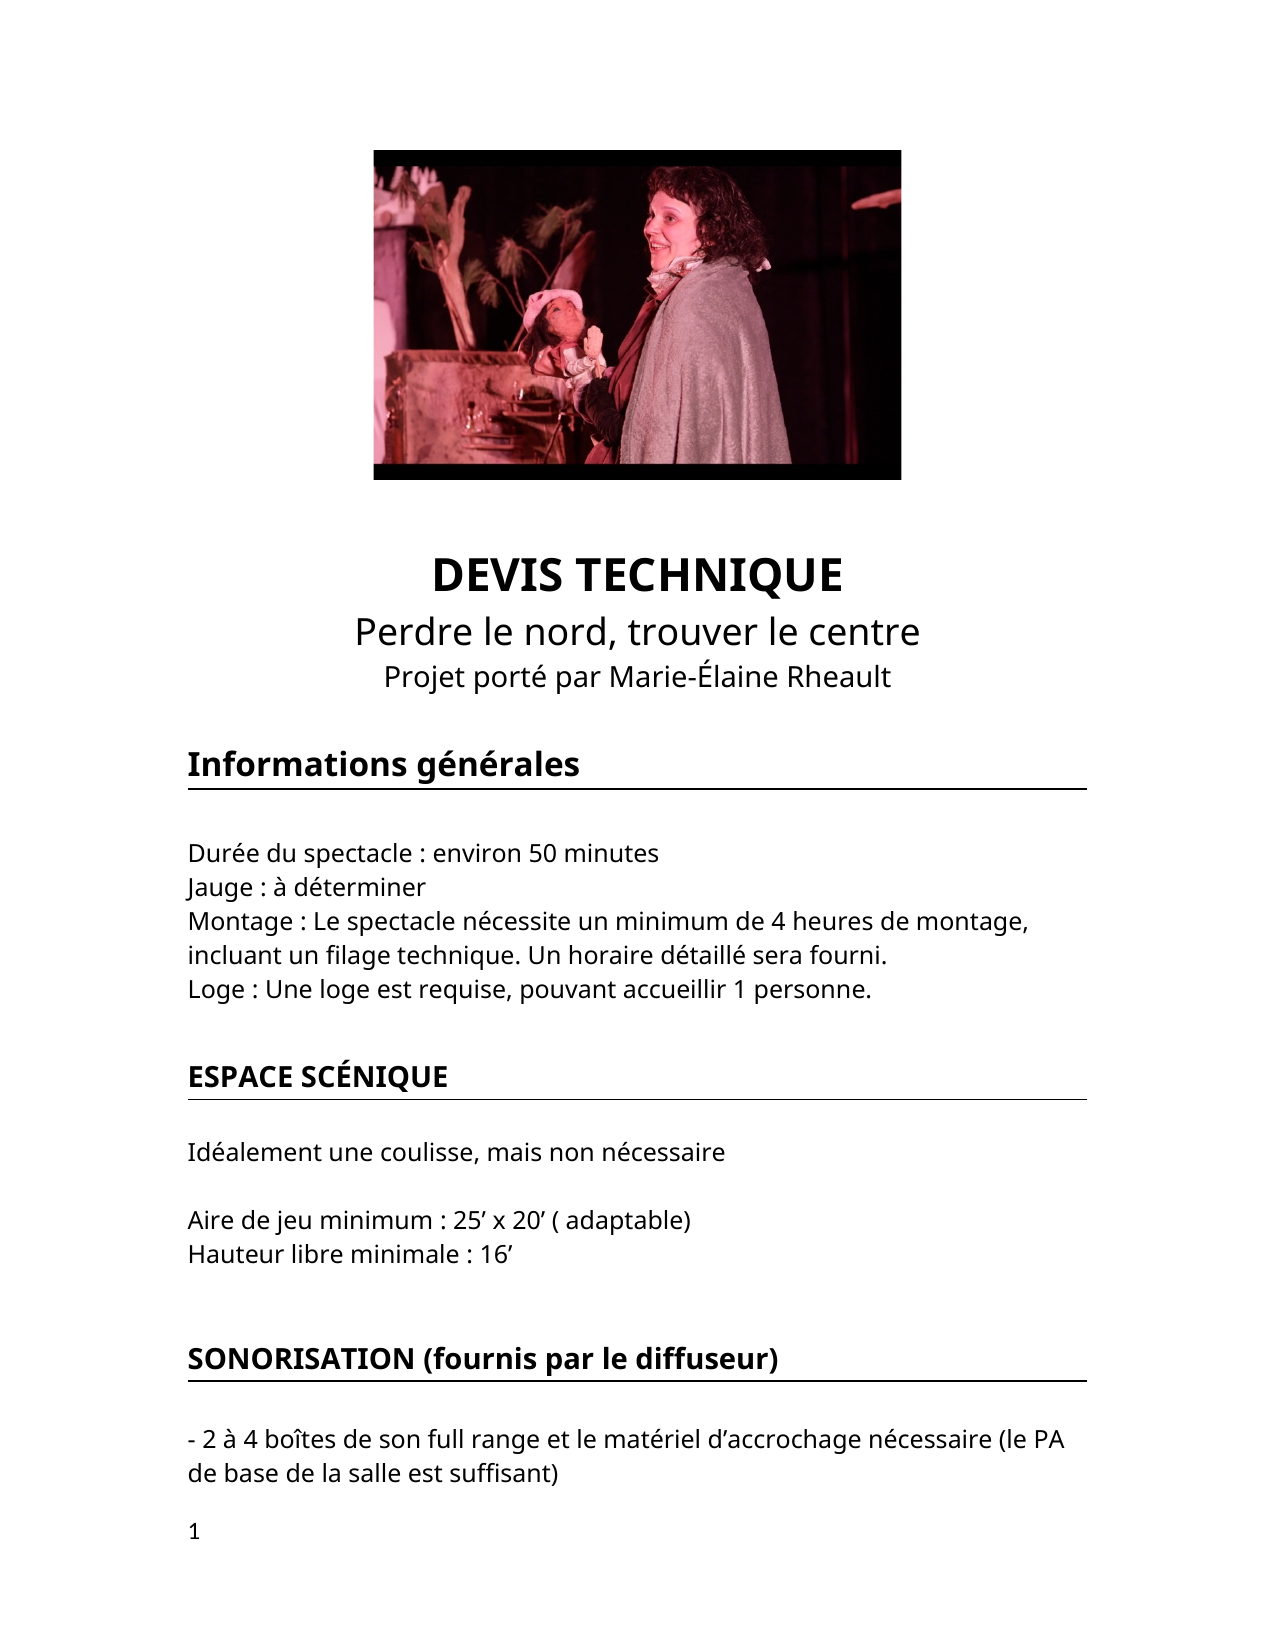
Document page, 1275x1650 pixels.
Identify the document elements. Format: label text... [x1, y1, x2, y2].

text Informations générales [187, 741, 1087, 790]
text Loge : Une loge est requise, pouvant accueillir 1 personne. [187, 972, 1087, 1006]
text Hauteur libre minimale : 16’ [187, 1236, 1087, 1270]
text Idéalement une coulisse, mais non nécessaire [187, 1134, 1087, 1168]
text Jauge : à déterminer [187, 869, 1087, 903]
text Montage : Le spectacle nécessite un minimum de 4 heures de montage, incluant un filage technique. Un horaire détaillé sera fourni. [187, 903, 1087, 972]
text Durée du spectacle : environ 50 minutes [187, 835, 1087, 869]
text Projet porté par Marie-Élaine Rheault [187, 656, 1087, 696]
text ESPACE SCÉNIQUE [187, 1057, 1087, 1100]
text DEVIS TECHNIQUE [187, 542, 1087, 605]
text Aire de jeu minimum : 25’ x 20’ ( adaptable) [187, 1202, 1087, 1236]
picture [373, 150, 902, 480]
text Perdre le nord, trouver le centre [187, 605, 1087, 656]
text - 2 à 4 boîtes de son full range et le matériel d’accrochage nécessaire (le PA de base de la salle est suffisant) [187, 1422, 1087, 1490]
text SONORISATION (fournis par le diffuseur) [187, 1338, 1087, 1382]
